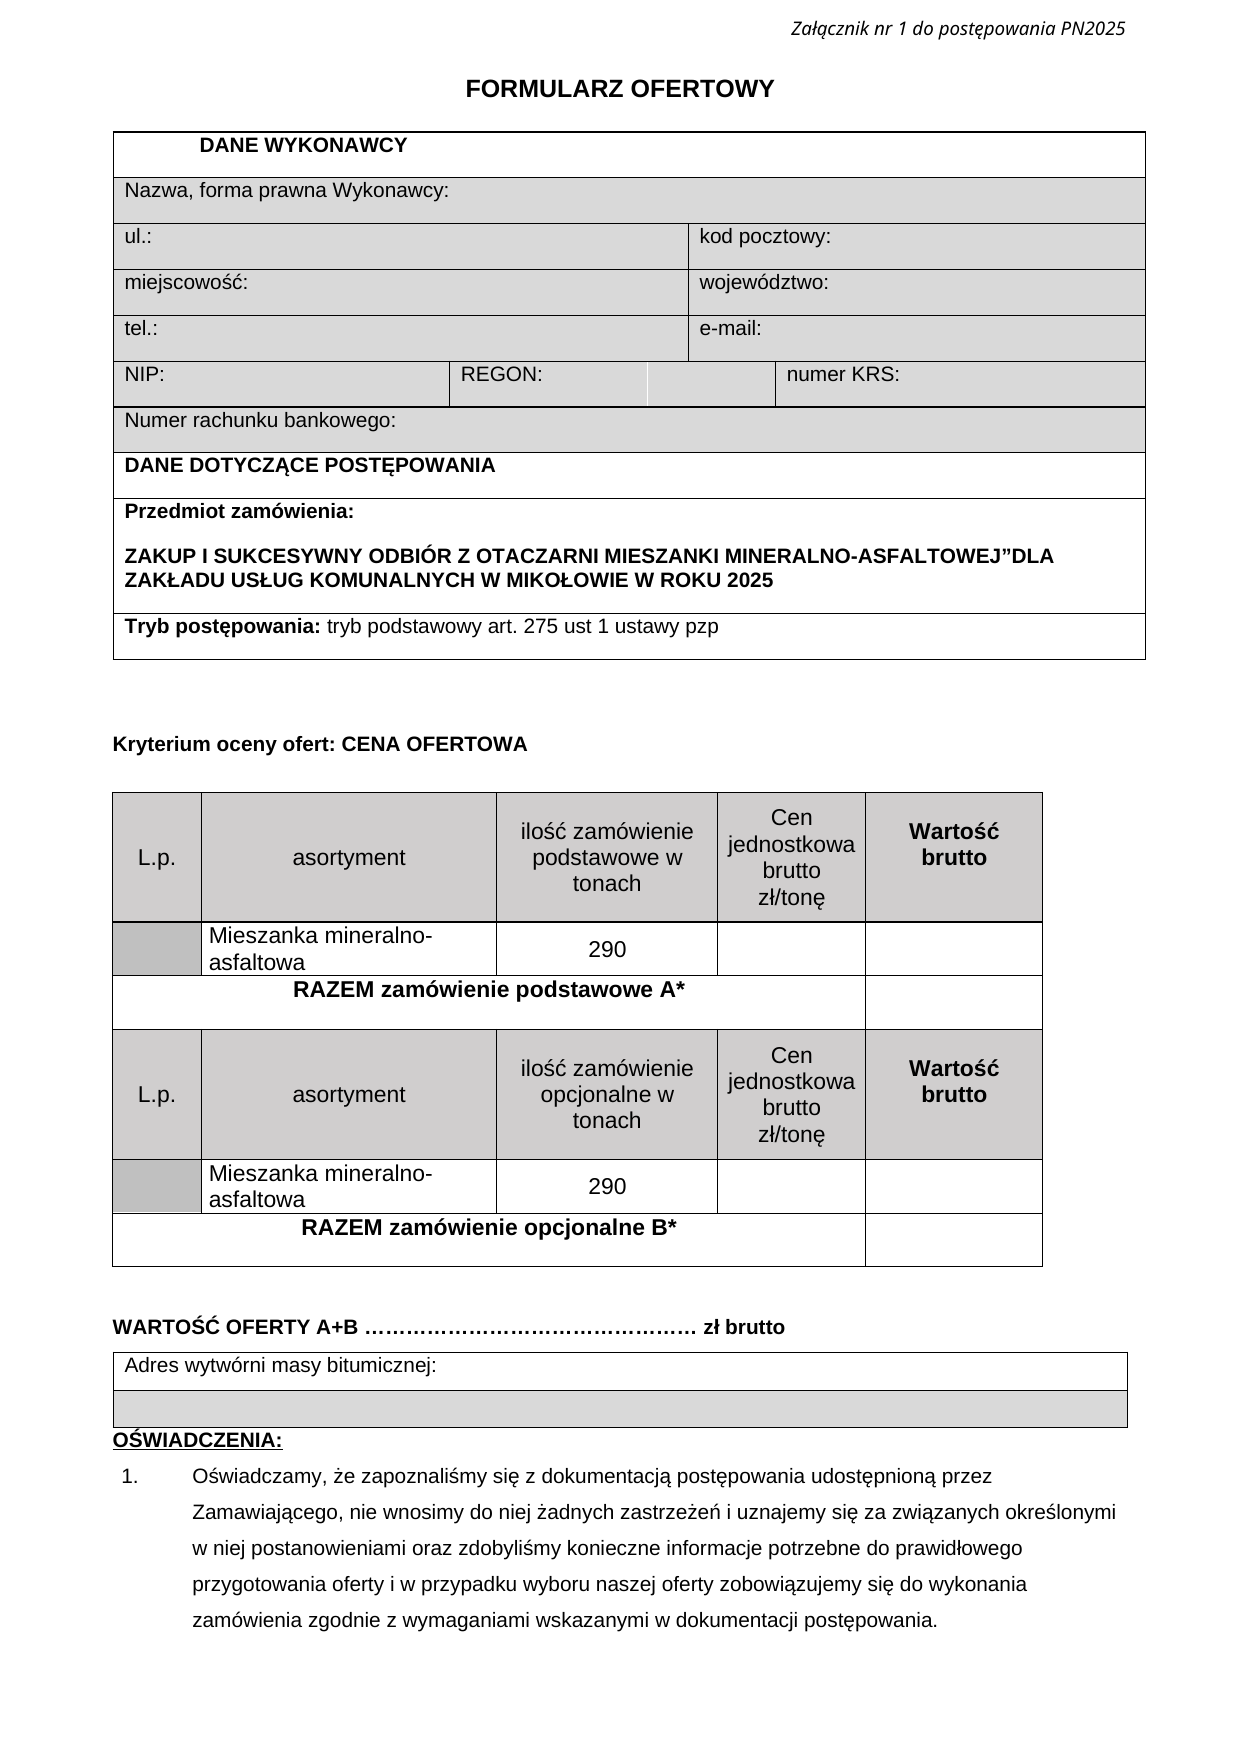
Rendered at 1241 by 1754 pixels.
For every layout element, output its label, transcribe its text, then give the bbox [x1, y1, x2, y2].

table_cell [114, 1391, 1127, 1427]
table_cell Nazwa, forma prawna Wykonawcy: [114, 178, 1145, 223]
table_cell Przedmiot zamówienia: ZAKUP I SUKCESYWNY ODBIÓR Z OTACZARNI MIESZANKI MINERALNO-ASFALTOWEJ”DLA ZAKŁADU USŁUG KOMUNALNYCH W MIKOŁOWIE W ROKU 2025 [114, 499, 1145, 613]
text OŚWIADCZENIA: [112, 1428, 1122, 1452]
table_cell ilość zamówienie opcjonalne w tonach [497, 1030, 717, 1159]
table_cell tel.: [114, 316, 688, 361]
table_cell kod pocztowy: [689, 224, 1145, 269]
table_header asortyment [202, 793, 496, 921]
table_cell 290 [497, 1160, 717, 1212]
list WARTOŚĆ OFERTY A+B ………………………………………… zł brutto [112, 1315, 1128, 1339]
table_header DANE WYKONAWCY [114, 133, 1145, 177]
table_cell [866, 923, 1042, 975]
table_cell [866, 1160, 1042, 1212]
table_header Wartość brutto [866, 793, 1042, 921]
table_cell [113, 1160, 201, 1212]
table_cell [866, 1214, 1042, 1266]
table_cell [866, 976, 1042, 1029]
table_header Adres wytwórni masy bitumicznej: [114, 1353, 1127, 1390]
table_cell [648, 362, 775, 406]
table_cell DANE DOTYCZĄCE POSTĘPOWANIA [114, 453, 1145, 498]
table_header Cen jednostkowa brutto zł/tonę [718, 793, 865, 921]
table_cell REGON: [450, 362, 647, 406]
table_cell Mieszanka mineralno-asfaltowa [202, 1160, 496, 1212]
table_cell e-mail: [689, 316, 1145, 361]
table_cell NIP: [114, 362, 265, 406]
table_cell Cen jednostkowa brutto zł/tonę [718, 1030, 865, 1159]
table_cell miejscowość: [114, 270, 688, 315]
table_cell RAZEM zamówienie opcjonalne B* [113, 1214, 865, 1266]
table_cell Numer rachunku bankowego: [114, 408, 1145, 452]
table_cell L.p. [113, 1030, 201, 1159]
list Kryterium oceny ofert: CENA OFERTOWA [112, 731, 1128, 755]
list Oświadczamy, że zapoznaliśmy się z dokumentacją postępowania udostępnioną przez Zamawiającego, nie wnosimy do niej żadnych zastrzeżeń i uznajemy się za związanych określonymi w niej postanowieniami oraz zdobyliśmy konieczne informacje potrzebne do prawidłowego przygotowania oferty i w przypadku wyboru naszej oferty zobowiązujemy się do wykonania zamówienia zgodnie z wymaganiami wskazanymi w dokumentacji postępowania. [121, 1464, 1122, 1631]
table_cell [718, 1160, 865, 1212]
table_cell Tryb postępowania: tryb podstawowy art. 275 ust 1 ustawy pzp [114, 614, 1145, 658]
table_cell ul.: [114, 224, 688, 269]
table_cell [1006, 362, 1145, 406]
table_cell numer KRS: [776, 362, 1006, 406]
list FORMULARZ OFERTOWY [112, 74, 1128, 103]
table_cell RAZEM zamówienie podstawowe A* [113, 976, 865, 1029]
table_cell 290 [497, 923, 717, 975]
table_cell [113, 923, 201, 975]
table_cell województwo: [689, 270, 1145, 315]
table_cell [718, 923, 865, 975]
table_header ilość zamówienie podstawowe w tonach [497, 793, 717, 921]
table_header L.p. [113, 793, 201, 921]
table_cell Wartość brutto [866, 1030, 1042, 1159]
table_cell Mieszanka mineralno-asfaltowa [202, 923, 496, 975]
table_cell asortyment [202, 1030, 496, 1159]
table_cell [265, 362, 449, 406]
